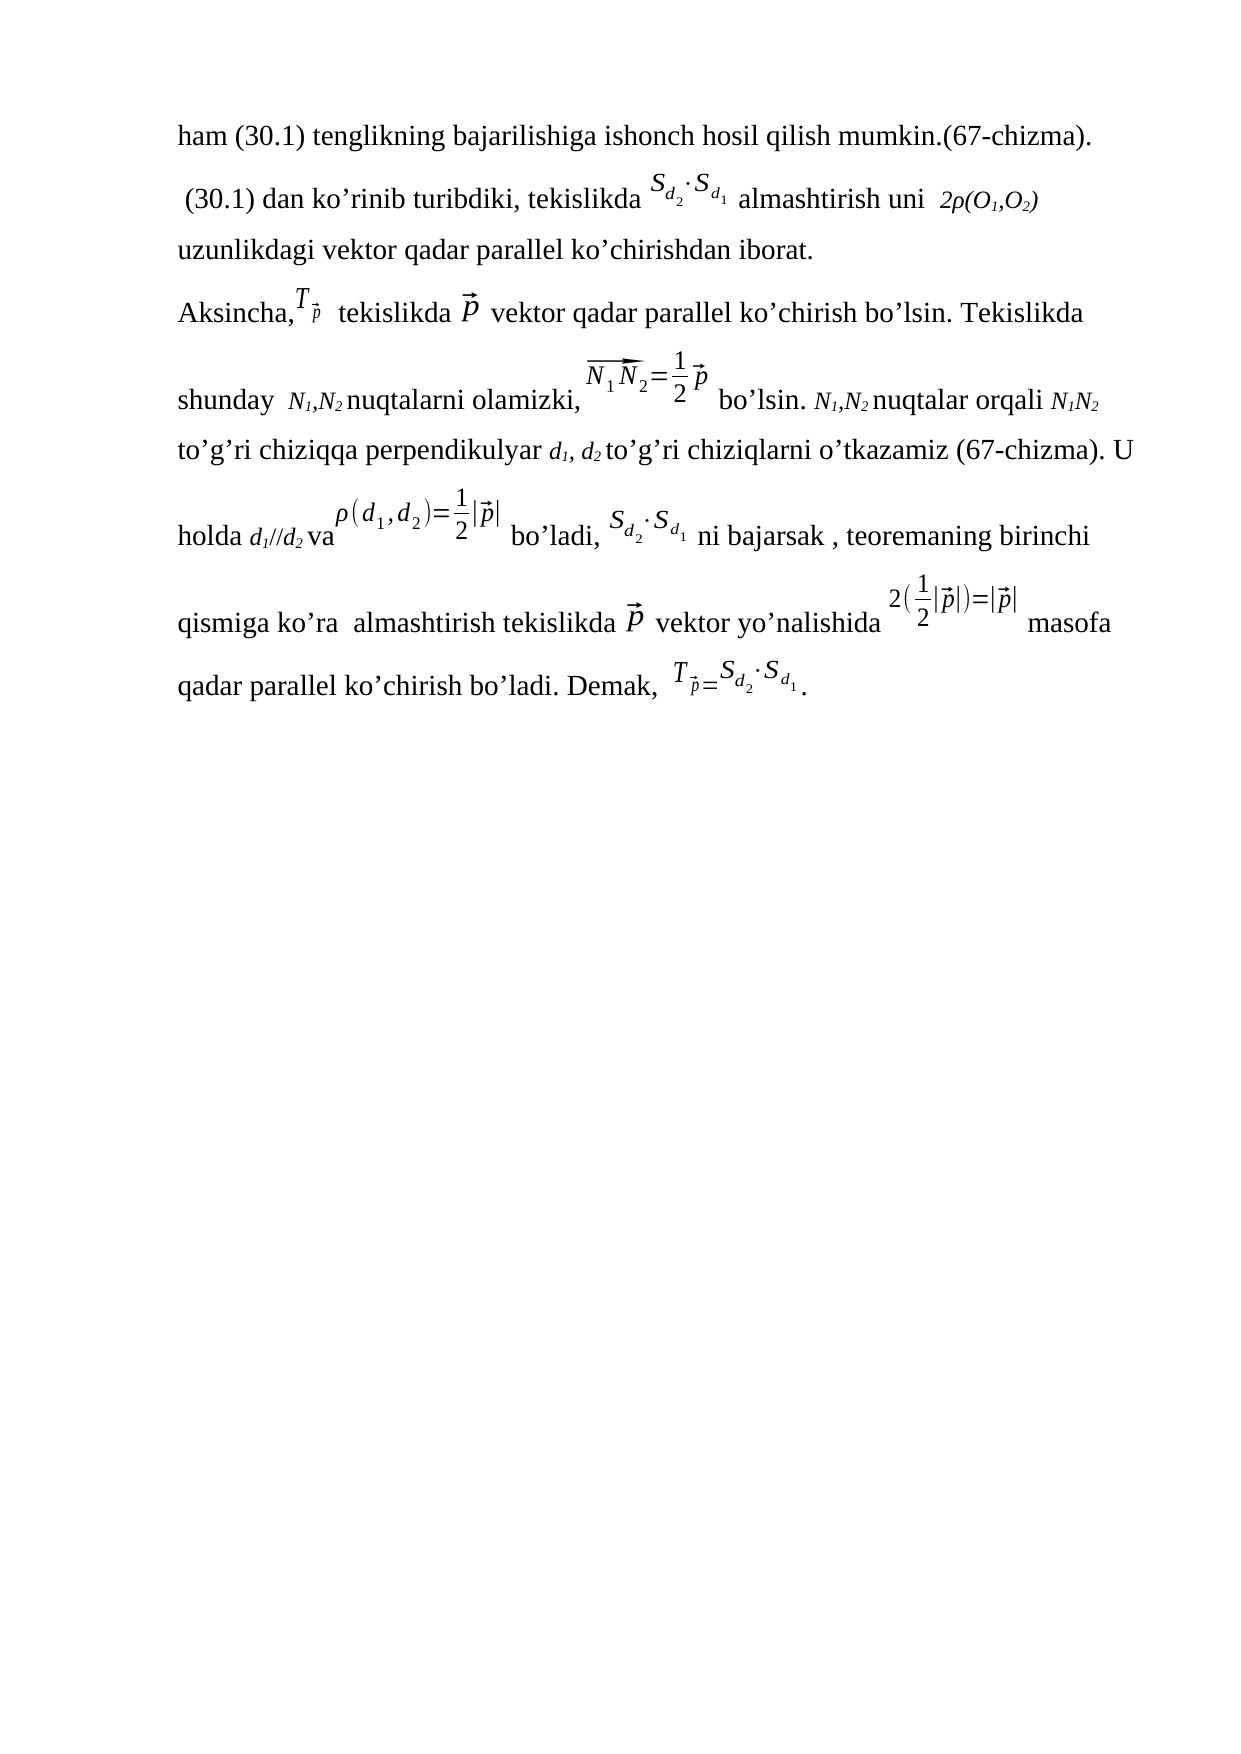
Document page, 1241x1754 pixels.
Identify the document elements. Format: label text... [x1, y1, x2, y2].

text (30.1) dan ko’rinib turibdiki, tekislikda almashtirish uni 2ρ(O1,O2) uzunlikdagi vektor qadar parallel ko’chirishdan iborat. [177, 168, 1152, 265]
text Aksincha, tekislikda vektor qadar parallel ko’chirish bo’lsin. Tekislikda shunday N1,N2 nuqtalarni olamizki, bo’lsin. N1,N2 nuqtalar orqali N1N2 to’g’ri chiziqqa perpendikulyar d1, d2 to’g’ri chiziqlarni o’tkazamiz (67-chizma). U holda d1//d2 va bo’ladi, ni bajarsak , teoremaning birinchi qismiga ko’ra almashtirish tekislikda vektor yo’nalishida masofa qadar parallel ko’chirish bo’ladi. Demak, =. [177, 282, 1152, 702]
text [177, 118, 1152, 152]
